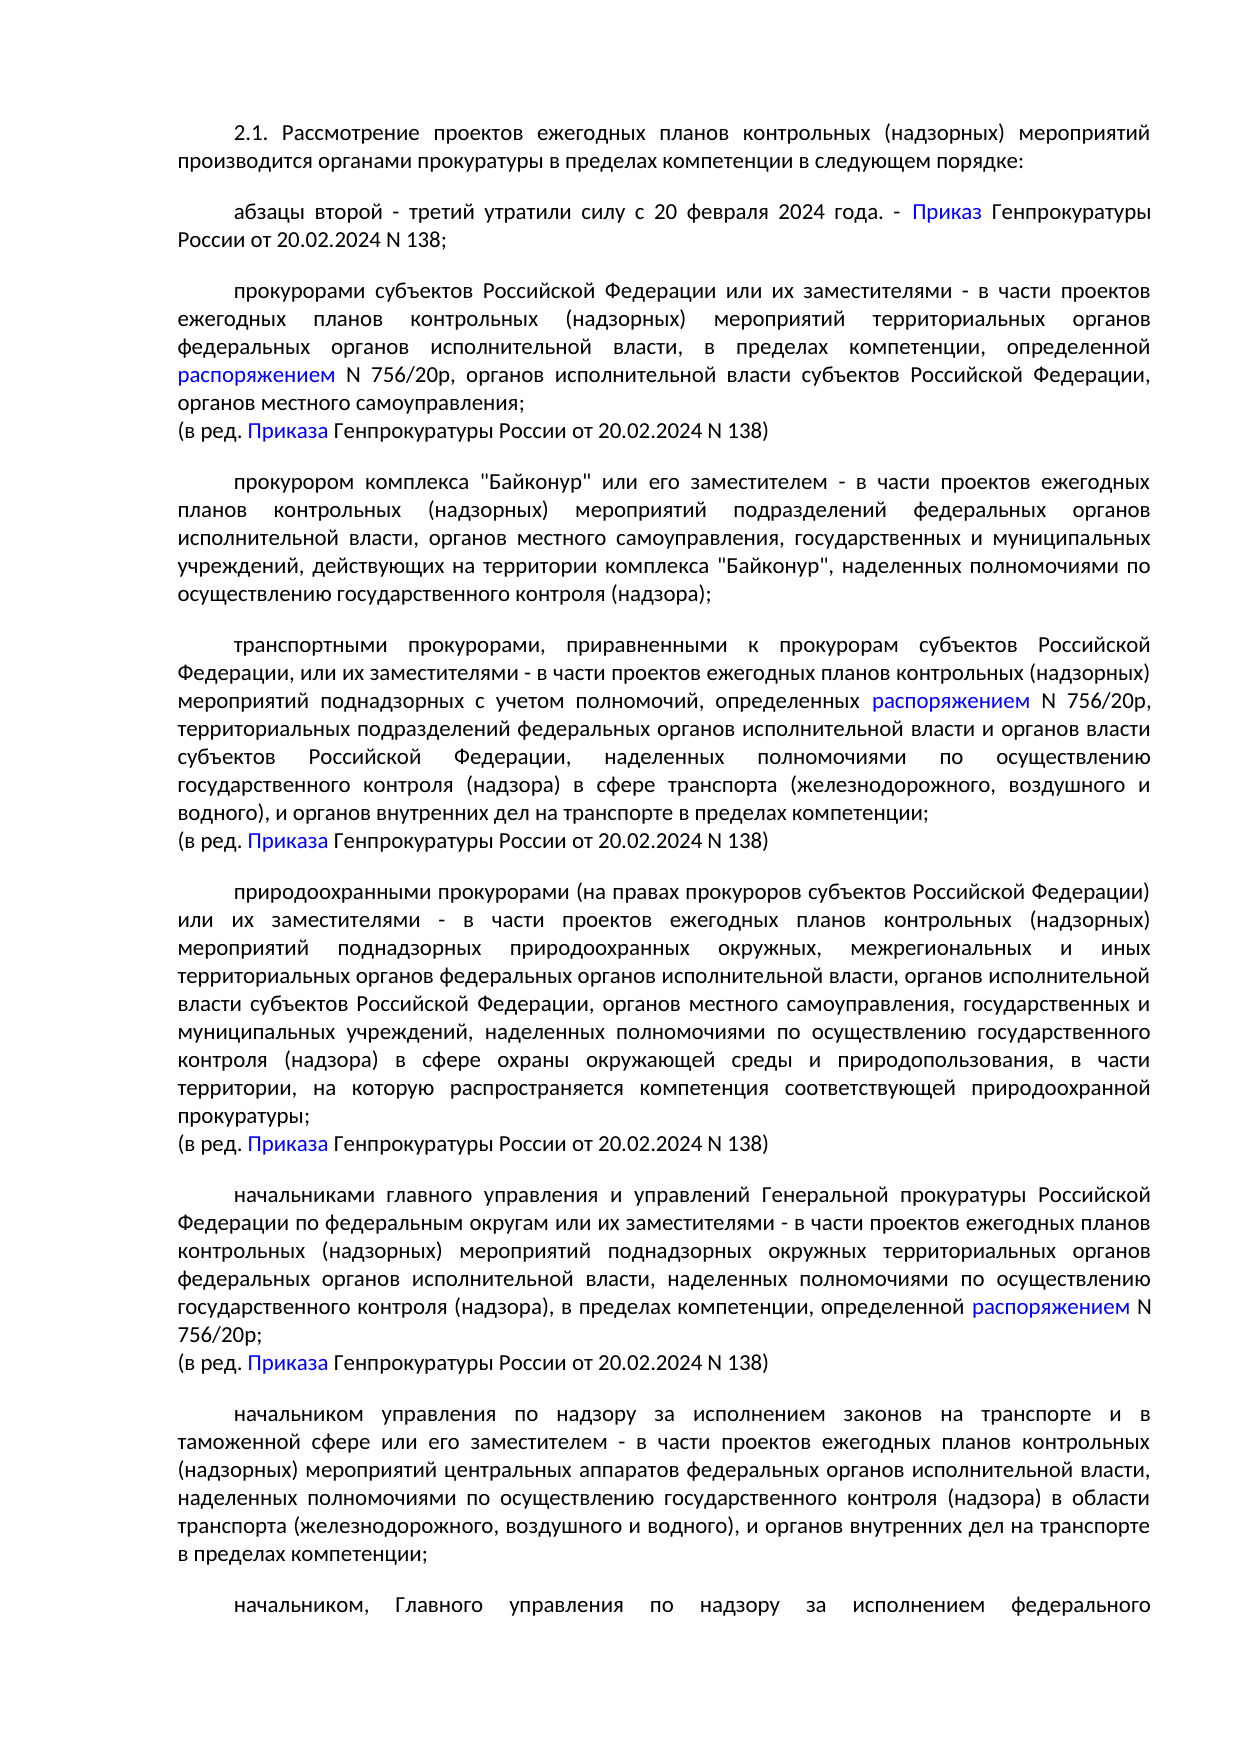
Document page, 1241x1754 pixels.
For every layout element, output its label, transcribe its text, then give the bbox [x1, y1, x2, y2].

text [177, 1590, 1152, 1618]
text (в ред. Приказа Генпрокуратуры России от 20.02.2024 N 138) [177, 416, 1152, 444]
text абзацы второй - третий утратили силу с 20 февраля 2024 года. - Приказ Генпрокуратуры России от 20.02.2024 N 138; [177, 197, 1152, 253]
text природоохранными прокурорами (на правах прокуроров субъектов Российской Федерации) или их заместителями - в части проектов ежегодных планов контрольных (надзорных) мероприятий поднадзорных природоохранных окружных, межрегиональных и иных территориальных органов федеральных органов исполнительной власти, органов исполнительной власти субъектов Российской Федерации, органов местного самоуправления, государственных и муниципальных учреждений, наделенных полномочиями по осуществлению государственного контроля (надзора) в сфере охраны окружающей среды и природопользования, в части территории, на которую распространяется компетенция соответствующей природоохранной прокуратуры; [177, 877, 1152, 1129]
text начальниками главного управления и управлений Генеральной прокуратуры Российской Федерации по федеральным округам или их заместителями - в части проектов ежегодных планов контрольных (надзорных) мероприятий поднадзорных окружных территориальных органов федеральных органов исполнительной власти, наделенных полномочиями по осуществлению государственного контроля (надзора), в пределах компетенции, определенной распоряжением N 756/20р; [177, 1180, 1152, 1348]
text транспортными прокурорами, приравненными к прокурорам субъектов Российской Федерации, или их заместителями - в части проектов ежегодных планов контрольных (надзорных) мероприятий поднадзорных с учетом полномочий, определенных распоряжением N 756/20р, территориальных подразделений федеральных органов исполнительной власти и органов власти субъектов Российской Федерации, наделенных полномочиями по осуществлению государственного контроля (надзора) в сфере транспорта (железнодорожного, воздушного и водного), и органов внутренних дел на транспорте в пределах компетенции; [177, 630, 1152, 826]
text начальником управления по надзору за исполнением законов на транспорте и в таможенной сфере или его заместителем - в части проектов ежегодных планов контрольных (надзорных) мероприятий центральных аппаратов федеральных органов исполнительной власти, наделенных полномочиями по осуществлению государственного контроля (надзора) в области транспорта (железнодорожного, воздушного и водного), и органов внутренних дел на транспорте в пределах компетенции; [177, 1399, 1152, 1567]
text (в ред. Приказа Генпрокуратуры России от 20.02.2024 N 138) [177, 1348, 1152, 1376]
text 2.1. Рассмотрение проектов ежегодных планов контрольных (надзорных) мероприятий производится органами прокуратуры в пределах компетенции в следующем порядке: [177, 118, 1152, 174]
text (в ред. Приказа Генпрокуратуры России от 20.02.2024 N 138) [177, 826, 1152, 854]
text (в ред. Приказа Генпрокуратуры России от 20.02.2024 N 138) [177, 1129, 1152, 1157]
text прокурорами субъектов Российской Федерации или их заместителями - в части проектов ежегодных планов контрольных (надзорных) мероприятий территориальных органов федеральных органов исполнительной власти, в пределах компетенции, определенной распоряжением N 756/20р, органов исполнительной власти субъектов Российской Федерации, органов местного самоуправления; [177, 276, 1152, 416]
text прокурором комплекса "Байконур" или его заместителем - в части проектов ежегодных планов контрольных (надзорных) мероприятий подразделений федеральных органов исполнительной власти, органов местного самоуправления, государственных и муниципальных учреждений, действующих на территории комплекса "Байконур", наделенных полномочиями по осуществлению государственного контроля (надзора); [177, 467, 1152, 607]
